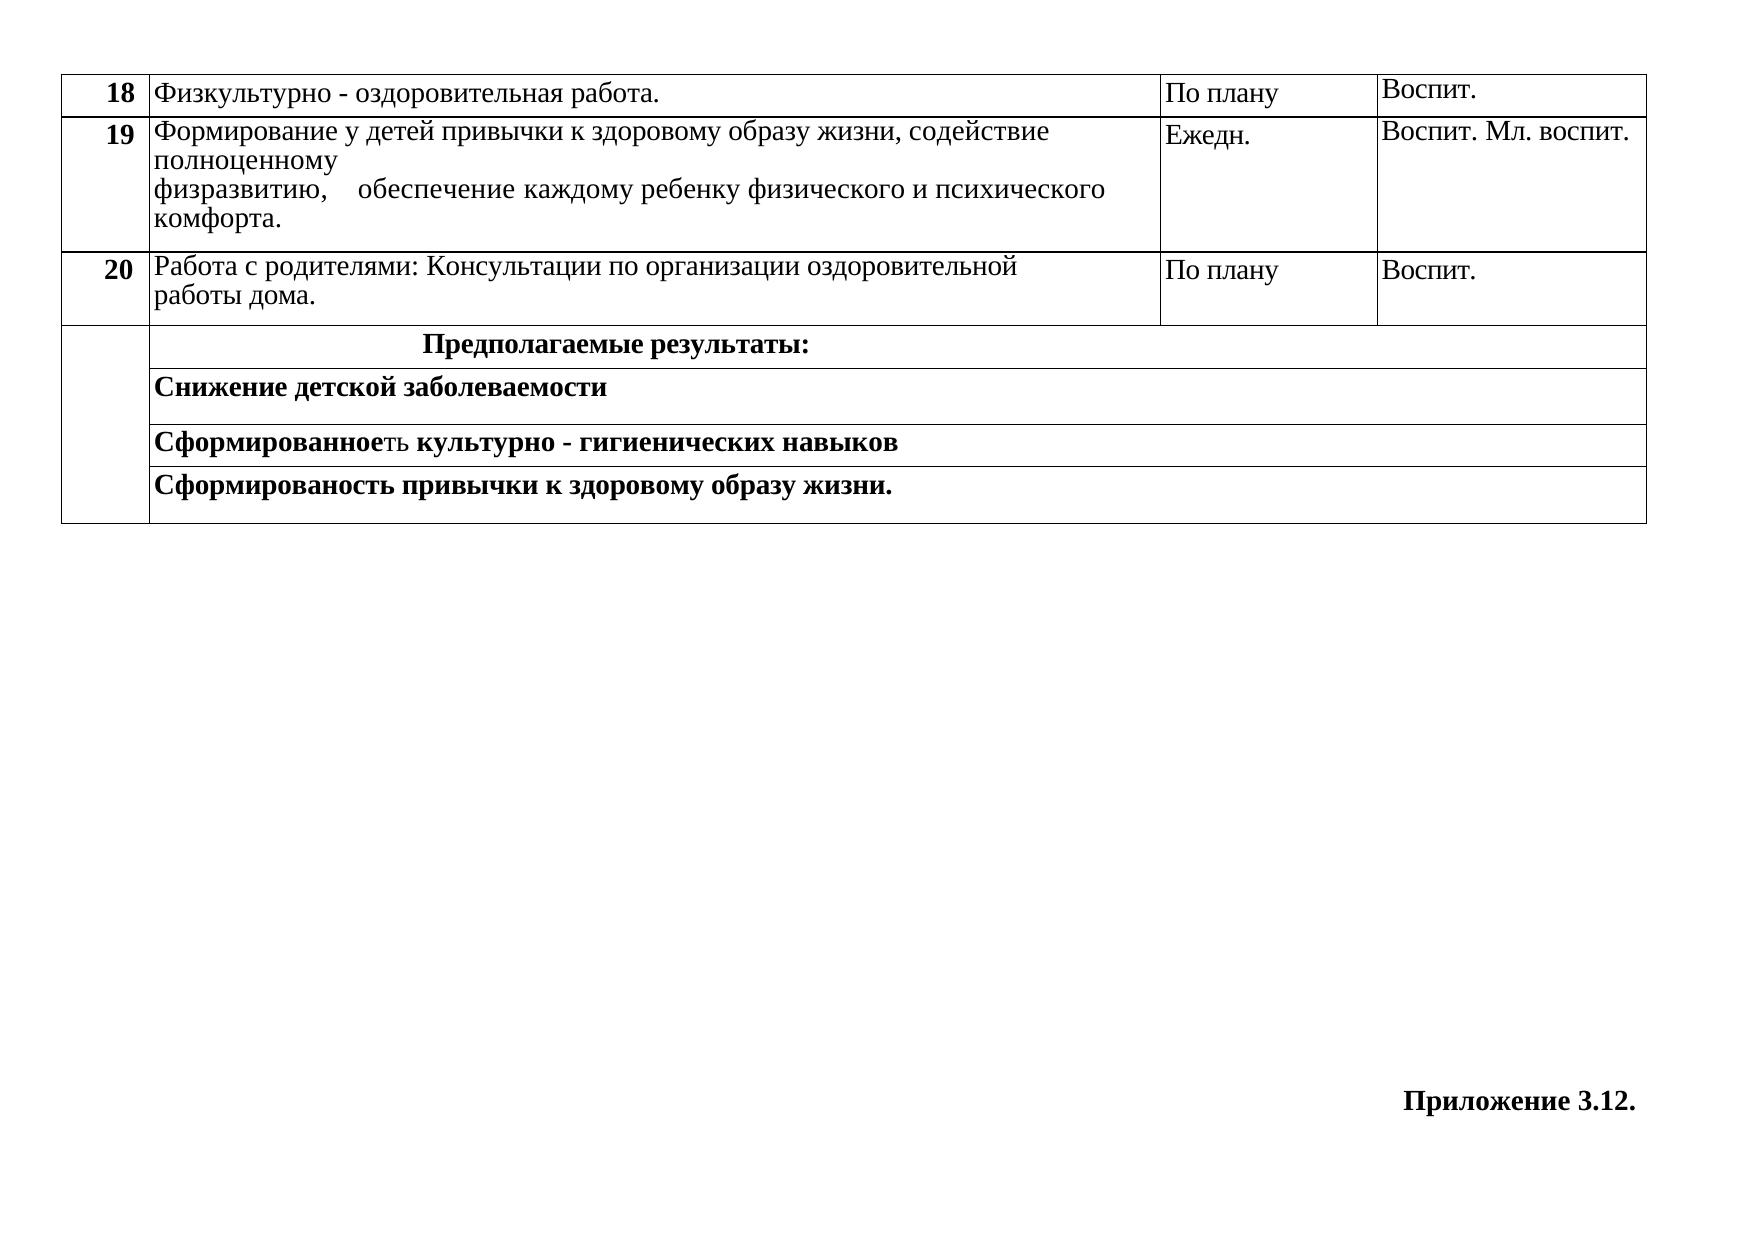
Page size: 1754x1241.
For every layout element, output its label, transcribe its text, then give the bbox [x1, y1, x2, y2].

table_cell Сформированость привычки к здоровому образу жизни. [150, 467, 1646, 523]
table_cell По плану [1161, 253, 1377, 325]
table_cell Формирование у детей привычки к здоровому образу жизни, содействие полноценному физразвитию, обеспечение каждому ребенку физического и психического комфорта. [150, 118, 1160, 251]
table_cell Ежедн. [1161, 118, 1377, 251]
text Приложение 3.12. [118, 1083, 1636, 1116]
table_cell Физкультурно - оздоровительная работа. [150, 75, 1160, 116]
table_cell Воспит. [1378, 253, 1646, 325]
table_cell Сформированноеть культурно - гигиенических навыков [150, 425, 1646, 466]
table_cell По плану [1161, 75, 1377, 116]
table_cell 18 [62, 75, 149, 116]
table_cell Снижение детской заболеваемости [150, 369, 1646, 423]
table_cell Воспит. [1378, 75, 1646, 116]
table_cell [62, 326, 149, 523]
table_cell Воспит. Мл. воспит. [1378, 118, 1646, 251]
table_cell Работа с родителями: Консультации по организации оздоровительной работы дома. [150, 253, 1160, 325]
table_cell 19 [62, 118, 149, 251]
table_cell Предполагаемые результаты: [150, 326, 1646, 368]
table_cell 20 [62, 253, 149, 325]
